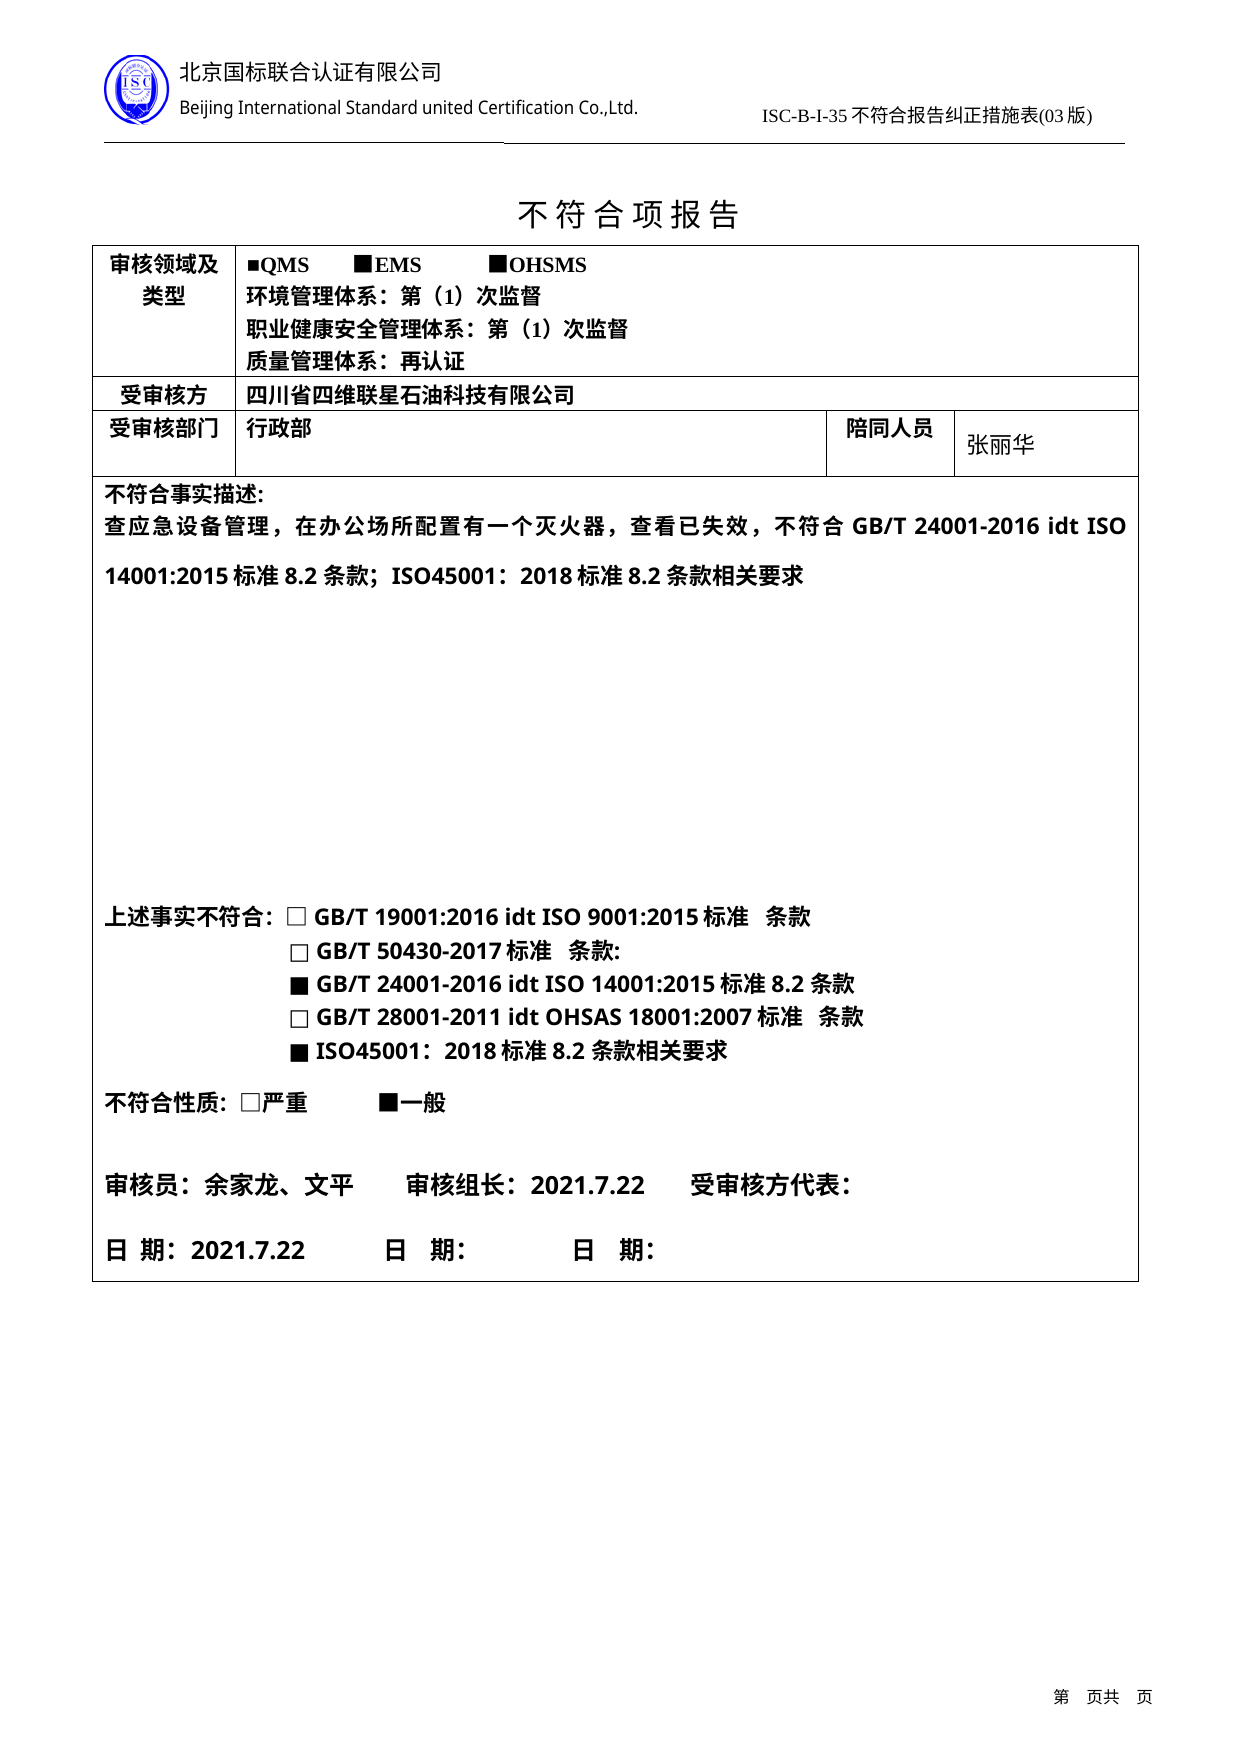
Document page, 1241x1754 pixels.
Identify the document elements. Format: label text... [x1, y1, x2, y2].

picture [104, 55, 172, 124]
table_cell 不符合事实描述: 查应急设备管理，在办公场所配置有一个灭火器，查看已失效，不符合GB/T 24001-2016 idt ISO 14001:2015标准 8.2 条款；ISO45001：2018标准 8.2 条款相关要求 上述事实不符合：□ GB/T 19001:2016 idt ISO 9001:2015标准 条款 □ GB/T 50430-2017标准 条款: ■ GB/T 24001-2016 idt ISO 14001:2015标准 8.2 条款 □ GB/T 28001-2011 idt OHSAS 18001:2007标准 条款 ■ ISO45001：2018标准 8.2 条款相关要求 不符合性质：□严重 ■一般 审核员：余家龙、文平 审核组长：2021.7.22 受审核方代表： 日 期：2021.7.22 日 期： 日 期： [93, 477, 1138, 1281]
table_cell 张丽华 [955, 411, 1138, 476]
table_cell 行政部 [236, 411, 826, 476]
table_cell 陪同人员 [827, 411, 954, 476]
table_cell 四川省四维联星石油科技有限公司 [236, 377, 1138, 410]
table_cell 受审核方 [93, 377, 235, 410]
text 不 符 合 项 报 告 [104, 180, 1153, 245]
table_header ■QMS ■EMS ■OHSMS 环境管理体系：第（1）次监督 职业健康安全管理体系：第（1）次监督 质量管理体系：再认证 [236, 246, 1138, 376]
table_header 审核领域及类型 [93, 246, 235, 376]
table_cell 受审核部门 [93, 411, 235, 476]
